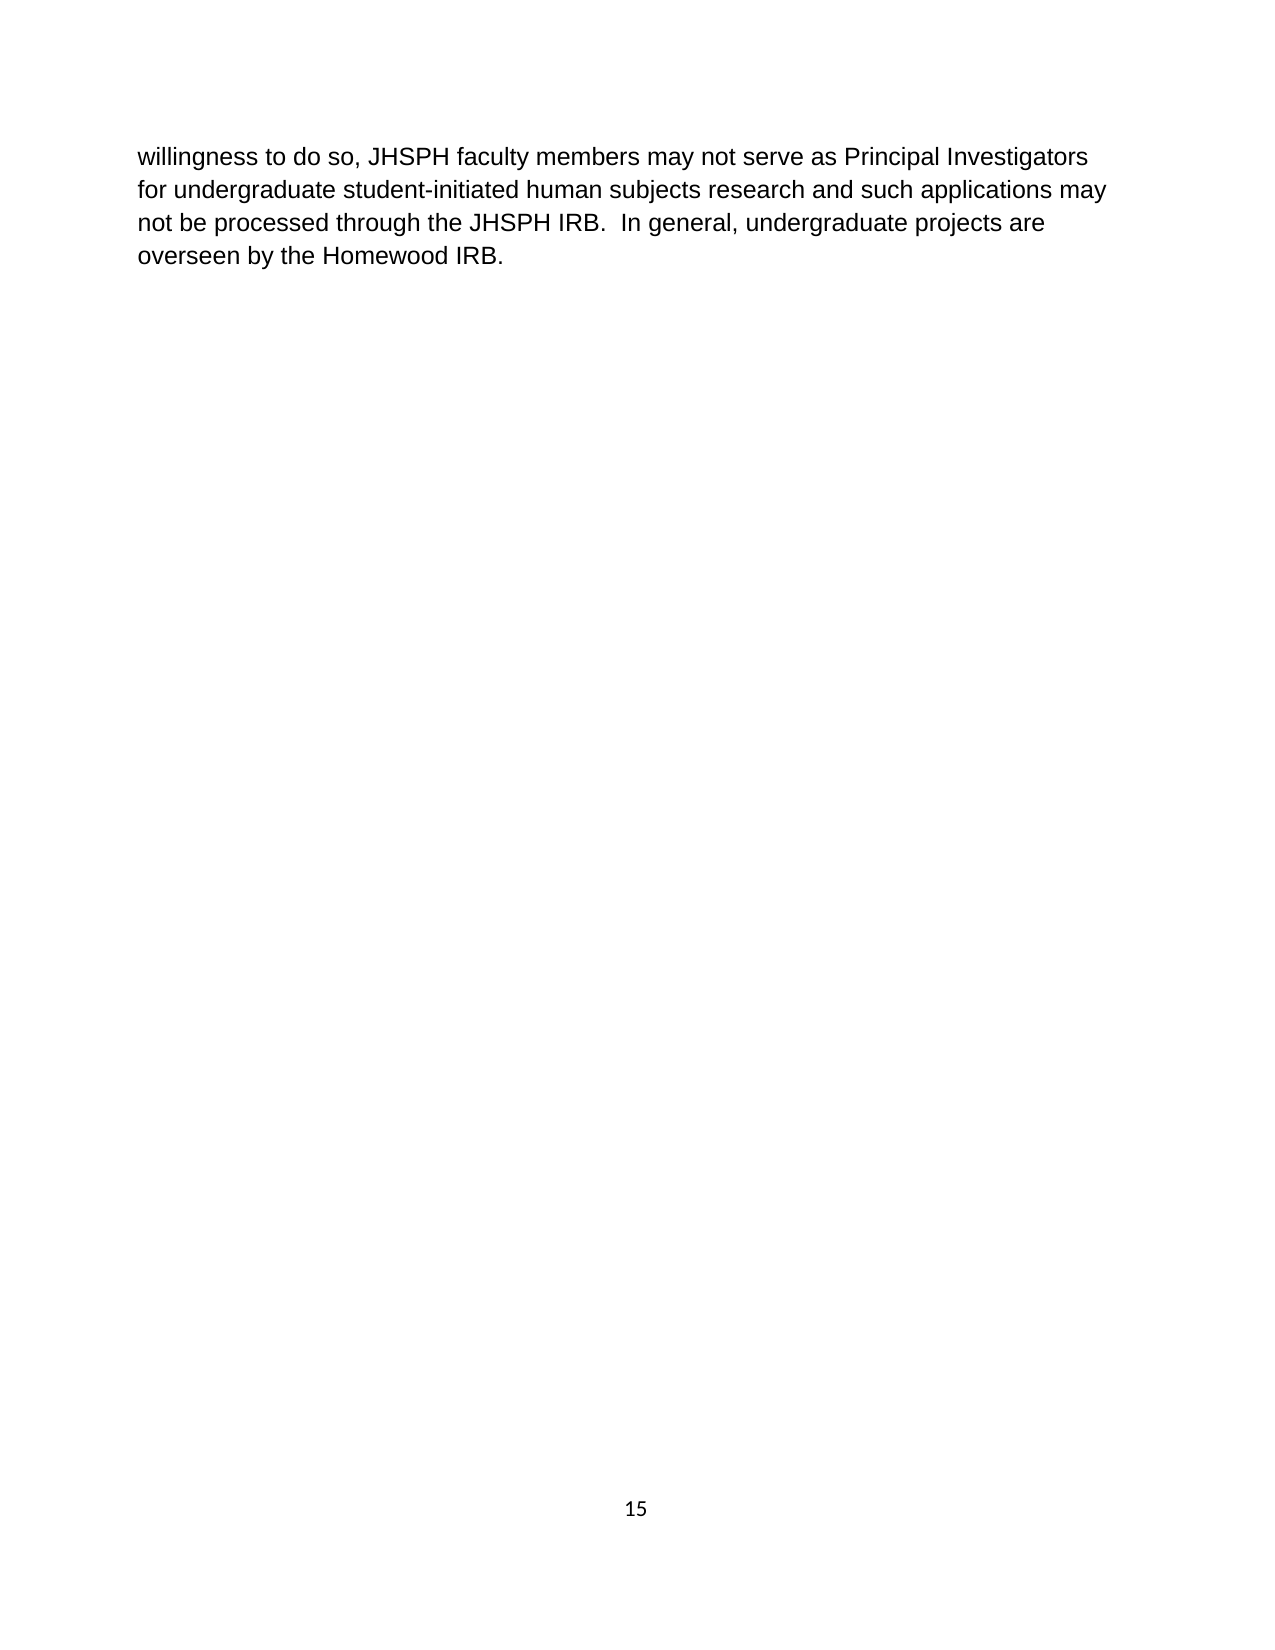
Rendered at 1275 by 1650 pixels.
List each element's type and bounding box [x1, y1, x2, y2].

text [137, 142, 1123, 269]
